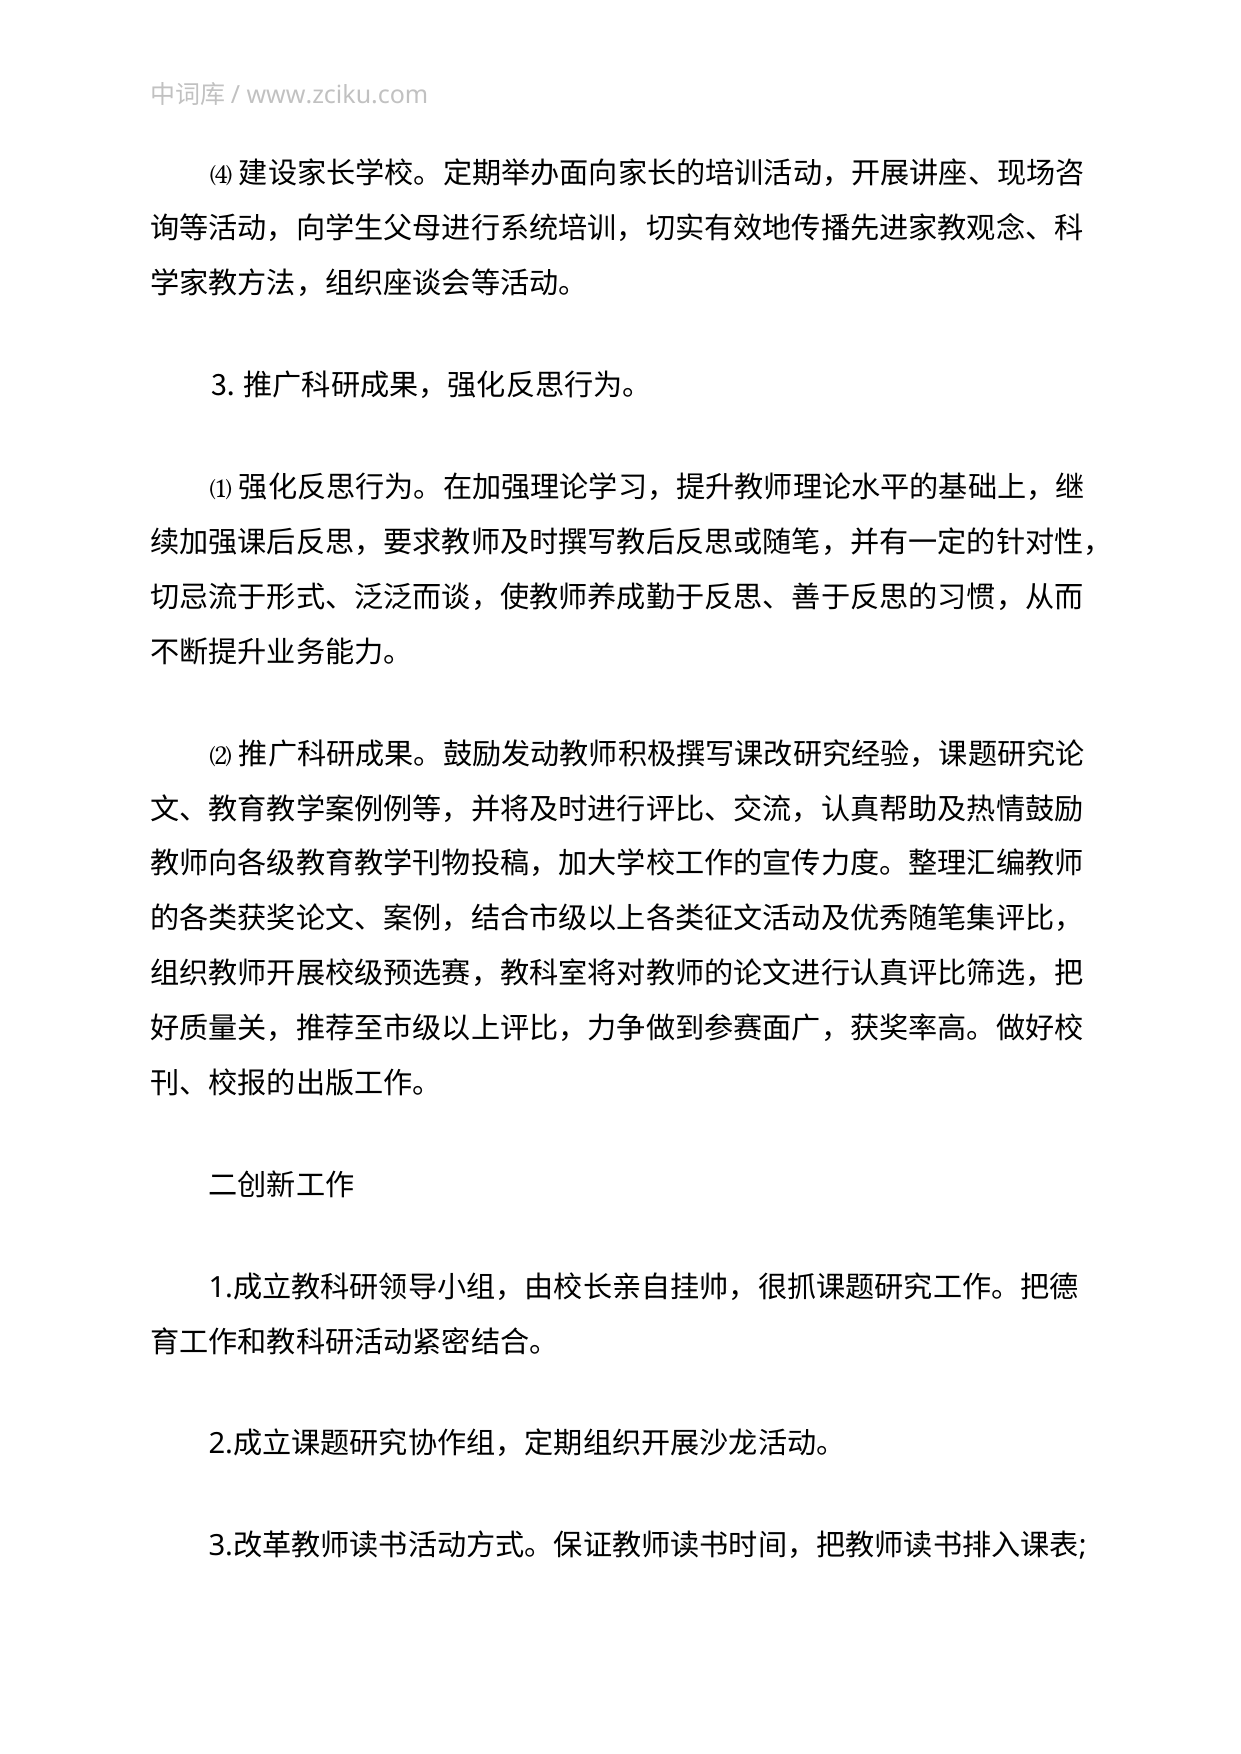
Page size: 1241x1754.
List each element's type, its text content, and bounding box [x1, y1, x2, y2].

text 2.成立课题研究协作组，定期组织开展沙龙活动。 [150, 1420, 1090, 1462]
text 1.成立教科研领导小组，由校长亲自挂帅，很抓课题研究工作。把德育工作和教科研活动紧密结合。 [150, 1263, 1090, 1361]
text ⒊推广科研成果，强化反思行为。 [150, 362, 1090, 404]
text ⑵推广科研成果。鼓励发动教师积极撰写课改研究经验，课题研究论文、教育教学案例例等，并将及时进行评比、交流，认真帮助及热情鼓励教师向各级教育教学刊物投稿，加大学校工作的宣传力度。整理汇编教师的各类获奖论文、案例，结合市级以上各类征文活动及优秀随笔集评比，组织教师开展校级预选赛，教科室将对教师的论文进行认真评比筛选，把好质量关，推荐至市级以上评比，力争做到参赛面广，获奖率高。做好校刊、校报的出版工作。 [150, 730, 1090, 1102]
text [150, 1522, 1090, 1564]
text ⑷建设家长学校。定期举办面向家长的培训活动，开展讲座、现场咨询等活动，向学生父母进行系统培训，切实有效地传播先进家教观念、科学家教方法，组织座谈会等活动。 [150, 150, 1090, 302]
text ⑴强化反思行为。在加强理论学习，提升教师理论水平的基础上，继续加强课后反思，要求教师及时撰写教后反思或随笔，并有一定的针对性，切忌流于形式、泛泛而谈，使教师养成勤于反思、善于反思的习惯，从而不断提升业务能力。 [150, 464, 1090, 671]
text 二创新工作 [150, 1161, 1090, 1204]
